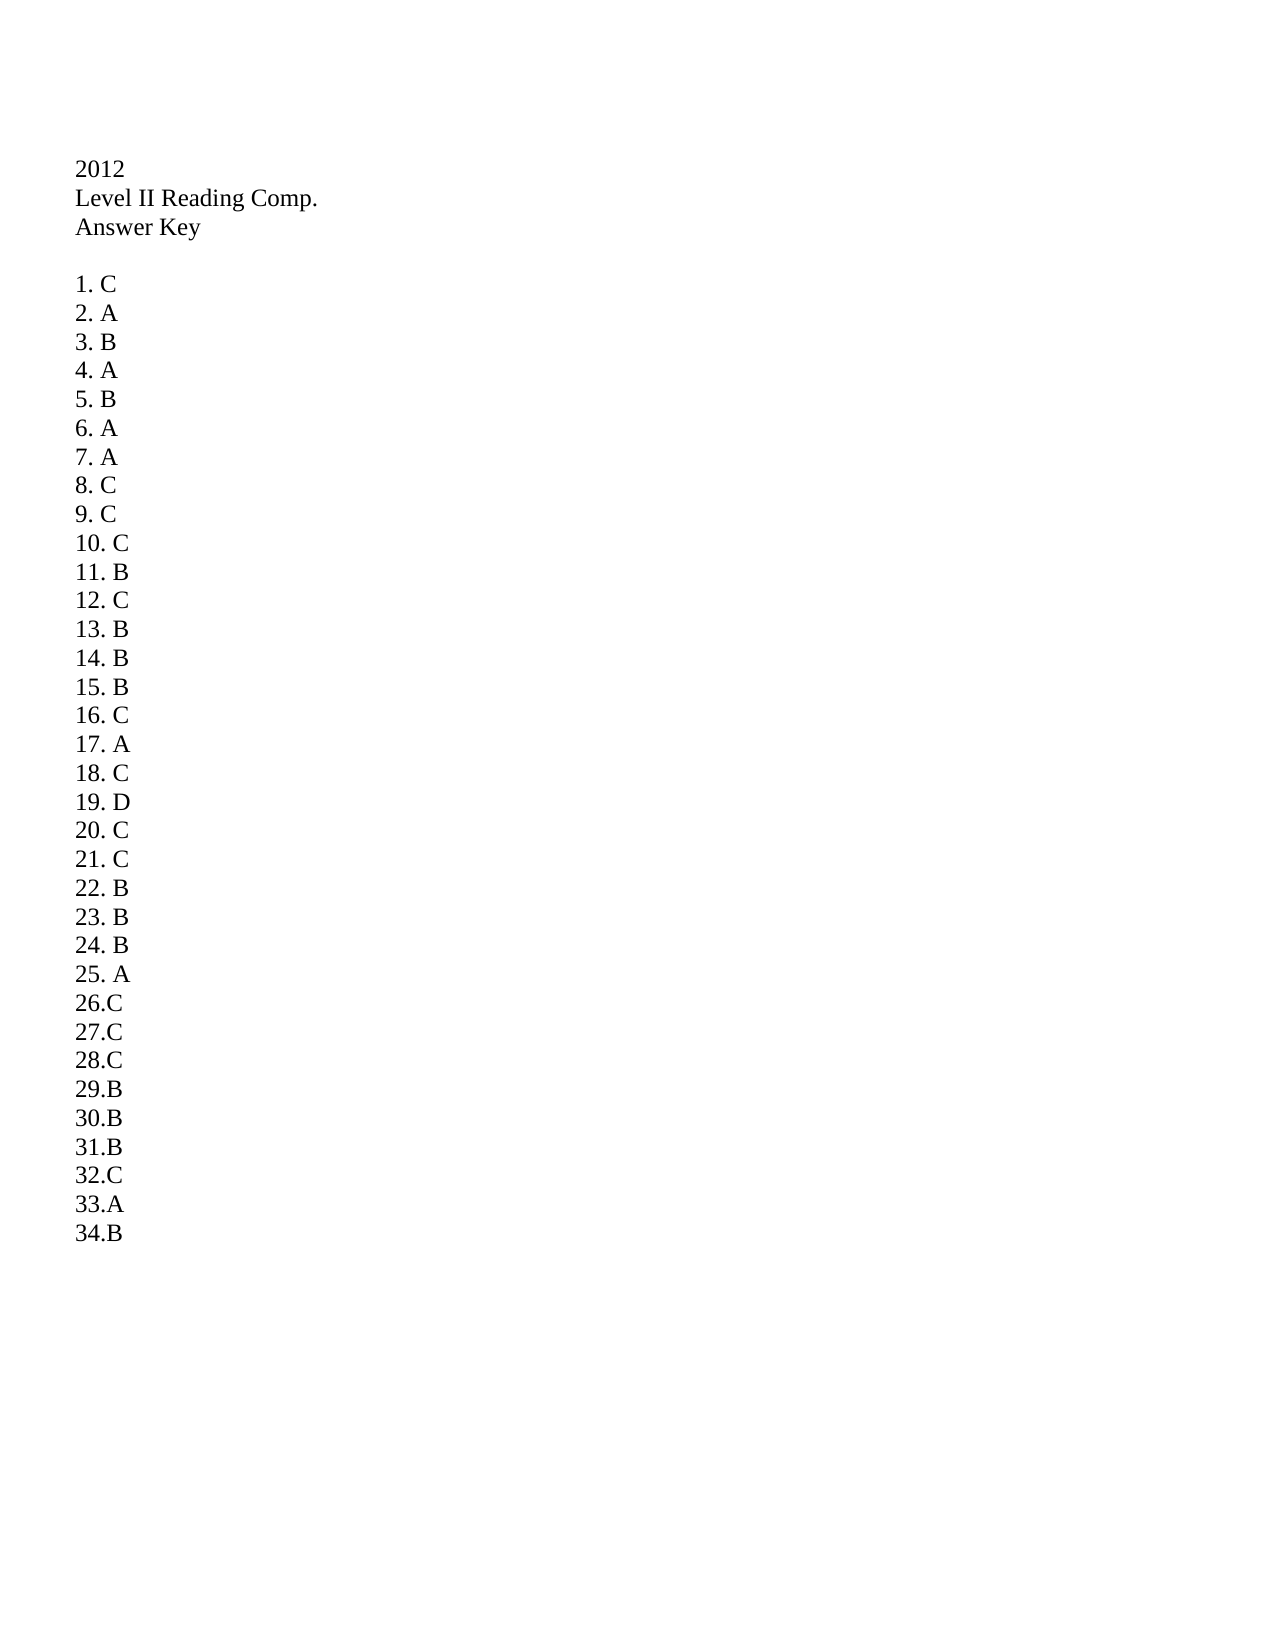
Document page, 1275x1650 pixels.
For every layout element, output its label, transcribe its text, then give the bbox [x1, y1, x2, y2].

text 33.A [75, 1189, 1200, 1218]
text 6. A [75, 413, 1200, 442]
text 27.C [75, 1017, 1200, 1045]
text 3. B [75, 327, 1200, 355]
text 32.C [75, 1160, 1200, 1189]
text 23. B [75, 902, 1200, 930]
text 34.B [75, 1218, 1200, 1247]
text 1. C [75, 269, 1200, 298]
text 30.B [75, 1103, 1200, 1132]
text Level II Reading Comp. [75, 183, 1200, 212]
text 25. A [75, 959, 1200, 988]
text 13. B [75, 614, 1200, 643]
text 28.C [75, 1045, 1200, 1074]
text 9. C [75, 499, 1200, 528]
text 2012 [75, 154, 1200, 183]
text 2. A [75, 298, 1200, 327]
text 29.B [75, 1074, 1200, 1103]
text 21. C [75, 844, 1200, 873]
text 10. C [75, 528, 1200, 557]
text 26.C [75, 988, 1200, 1017]
text 8. C [75, 470, 1200, 499]
text 5. B [75, 384, 1200, 413]
text 22. B [75, 873, 1200, 902]
text 16. C [75, 700, 1200, 729]
text 7. A [75, 442, 1200, 470]
text 14. B [75, 643, 1200, 672]
text 12. C [75, 585, 1200, 614]
text 18. C [75, 758, 1200, 787]
text 15. B [75, 672, 1200, 700]
text 31.B [75, 1132, 1200, 1160]
text 24. B [75, 930, 1200, 959]
text Answer Key [75, 212, 1200, 240]
text 4. A [75, 355, 1200, 384]
text 17. A [75, 729, 1200, 758]
text 11. B [75, 557, 1200, 585]
text 20. C [75, 815, 1200, 844]
text 19. D [75, 787, 1200, 815]
